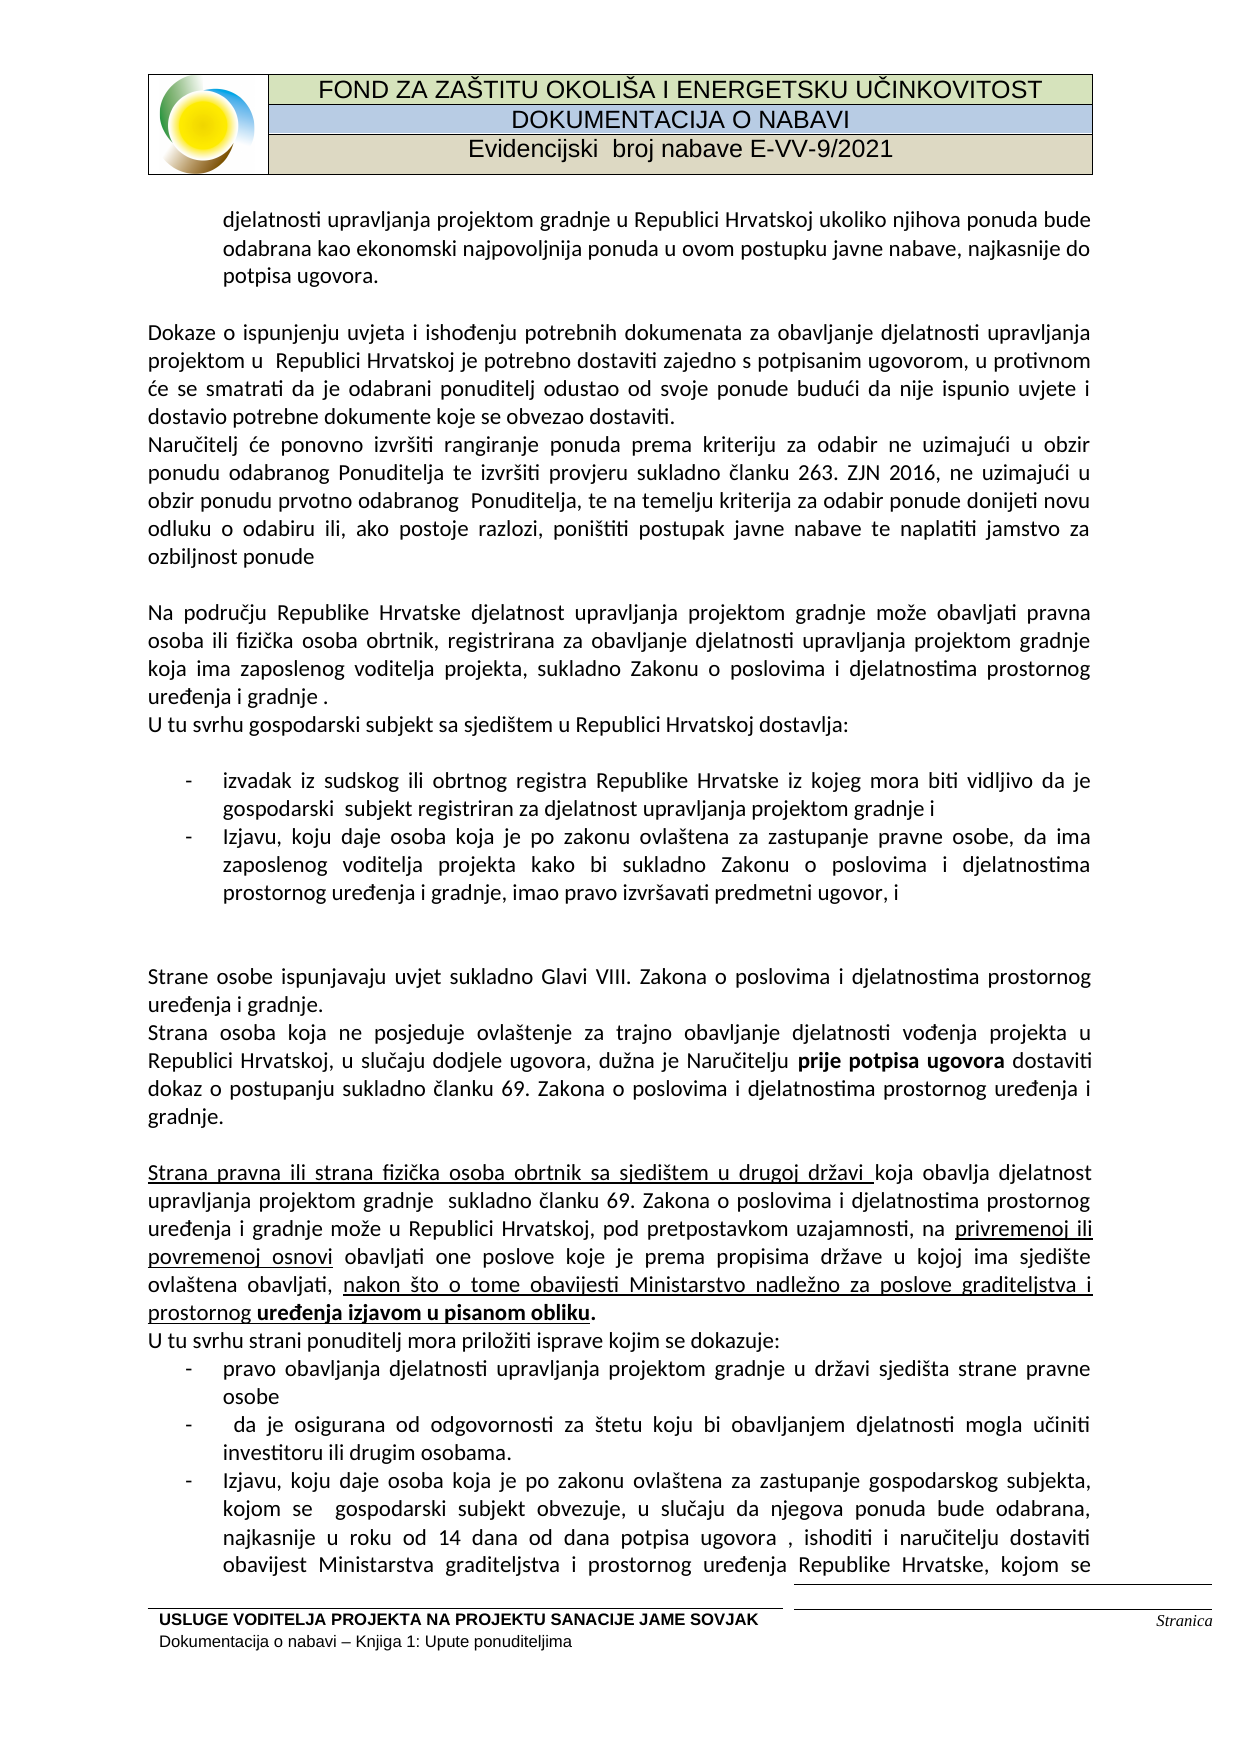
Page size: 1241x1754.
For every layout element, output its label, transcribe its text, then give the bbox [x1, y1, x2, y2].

text Strana pravna ili strana fizička osoba obrtnik sa sjedištem u drugoj državi koja obavlja djelatnost upravljanja projektom gradnje sukladno članku 69. Zakona o poslovima i djelatnostima prostornog uređenja i gradnje može u Republici Hrvatskoj, pod pretpostavkom uzajamnosti, na privremenoj ili povremenoj osnovi obavljati one poslove koje je prema propisima države u kojoj ima sjedište ovlaštena obavljati, nakon što o tome obavijesti Ministarstvo nadležno za poslove graditeljstva i prostornog uređenja izjavom u pisanom obliku. [148, 1158, 1092, 1326]
picture [159, 75, 255, 174]
text Na području Republike Hrvatske djelatnost upravljanja projektom gradnje može obavljati pravna osoba ili fizička osoba obrtnik, registrirana za obavljanje djelatnosti upravljanja projektom gradnje koja ima zaposlenog voditelja projekta, sukladno Zakonu o poslovima i djelatnostima prostornog uređenja i gradnje . [148, 598, 1092, 710]
text U tu svrhu strani ponuditelj mora priložiti isprave kojim se dokazuje: [148, 1326, 1092, 1354]
list pravo obavljanja djelatnosti upravljanja projektom gradnje u državi sjedišta strane pravne osobe [185, 1354, 1092, 1411]
list izvadak iz sudskog ili obrtnog registra Republike Hrvatske iz kojeg mora biti vidljivo da je gospodarski subjekt registriran za djelatnost upravljanja projektom gradnje i [185, 766, 1092, 822]
list da je osigurana od odgovornosti za štetu koju bi obavljanjem djelatnosti mogla učiniti investitoru ili drugim osobama. [185, 1411, 1092, 1467]
list Izjavu, koju daje osoba koja je po zakonu ovlaštena za zastupanje pravne osobe, da ima zaposlenog voditelja projekta kako bi sukladno Zakonu o poslovima i djelatnostima prostornog uređenja i gradnje, imao pravo izvršavati predmetni ugovor, i [185, 822, 1092, 906]
text Naručitelj će ponovno izvršiti rangiranje ponuda prema kriteriju za odabir ne uzimajući u obzir ponudu odabranog Ponuditelja te izvršiti provjeru sukladno članku 263. ZJN 2016, ne uzimajući u obzir ponudu prvotno odabranog Ponuditelja, te na temelju kriterija za odabir ponude donijeti novu odluku o odabiru ili, ako postoje razlozi, poništiti postupak javne nabave te naplatiti jamstvo za ozbiljnost ponude [148, 430, 1092, 570]
text Strane osobe ispunjavaju uvjet sukladno Glavi VIII. Zakona o poslovima i djelatnostima prostornog uređenja i gradnje. [148, 962, 1092, 1018]
text Strana osoba koja ne posjeduje ovlaštenje za trajno obavljanje djelatnosti vođenja projekta u Republici Hrvatskoj, u slučaju dodjele ugovora, dužna je Naručitelju prije potpisa ugovora dostaviti dokaz o postupanju sukladno članku 69. Zakona o poslovima i djelatnostima prostornog uređenja i gradnje. [148, 1018, 1092, 1130]
text Dokaze o ispunjenju uvjeta i ishođenju potrebnih dokumenata za obavljanje djelatnosti upravljanja projektom u Republici Hrvatskoj je potrebno dostaviti zajedno s potpisanim ugovorom, u protivnom će se smatrati da je odabrani ponuditelj odustao od svoje ponude budući da nije ispunio uvjete i dostavio potrebne dokumente koje se obvezao dostaviti. [148, 318, 1092, 430]
text U tu svrhu gospodarski subjekt sa sjedištem u Republici Hrvatskoj dostavlja: [148, 710, 1092, 738]
